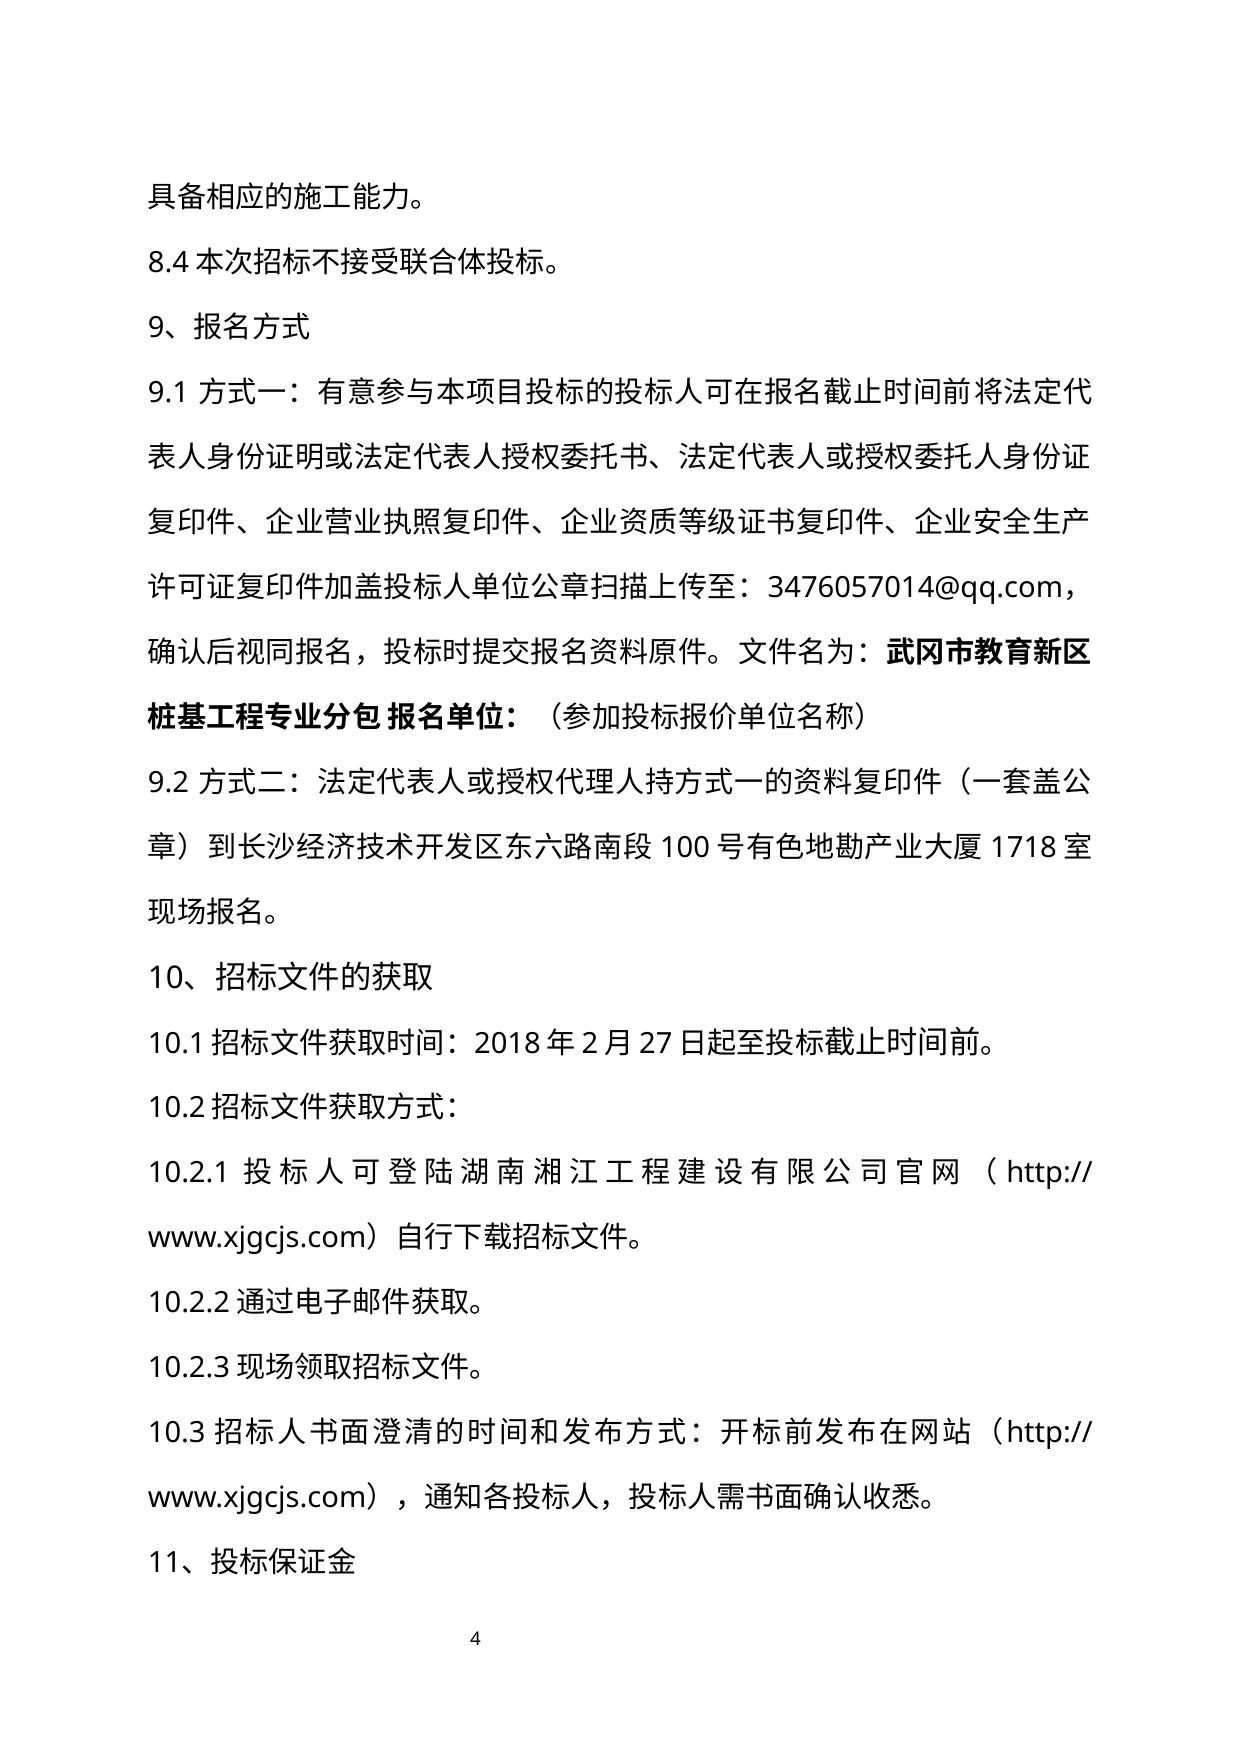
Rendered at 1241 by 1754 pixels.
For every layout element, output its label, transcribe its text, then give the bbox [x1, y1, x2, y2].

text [148, 162, 1092, 227]
subtitle 10、招标文件的获取 [148, 942, 1092, 1007]
text 10.2.1投标人可登陆湖南湘江工程建设有限公司官网（http://www.xjgcjs.com）自行下载招标文件。 [148, 1137, 1092, 1267]
text 10.2.3现场领取招标文件。 [148, 1332, 1092, 1397]
text 10.2招标文件获取方式： [148, 1072, 1092, 1137]
text 11、投标保证金 [148, 1527, 1092, 1592]
text 9.2 方式二：法定代表人或授权代理人持方式一的资料复印件（一套盖公章）到长沙经济技术开发区东六路南段100号有色地勘产业大厦1718室现场报名。 [148, 747, 1092, 942]
text 9、报名方式 [148, 292, 1092, 357]
text 10.2.2通过电子邮件获取。 [148, 1267, 1092, 1332]
text 9.1 方式一：有意参与本项目投标的投标人可在报名截止时间前将法定代表人身份证明或法定代表人授权委托书、法定代表人或授权委托人身份证复印件、企业营业执照复印件、企业资质等级证书复印件、企业安全生产许可证复印件加盖投标人单位公章扫描上传至：3476057014@qq.com，确认后视同报名，投标时提交报名资料原件。文件名为：武冈市教育新区 桩基工程专业分包 报名单位：（参加投标报价单位名称） [148, 357, 1092, 747]
text 10.3招标人书面澄清的时间和发布方式：开标前发布在网站（http://www.xjgcjs.com），通知各投标人，投标人需书面确认收悉。 [148, 1397, 1092, 1527]
text 10.1招标文件获取时间：2018年2月27日起至投标截止时间前。 [148, 1007, 1092, 1072]
text 8.4本次招标不接受联合体投标。 [148, 227, 1092, 292]
